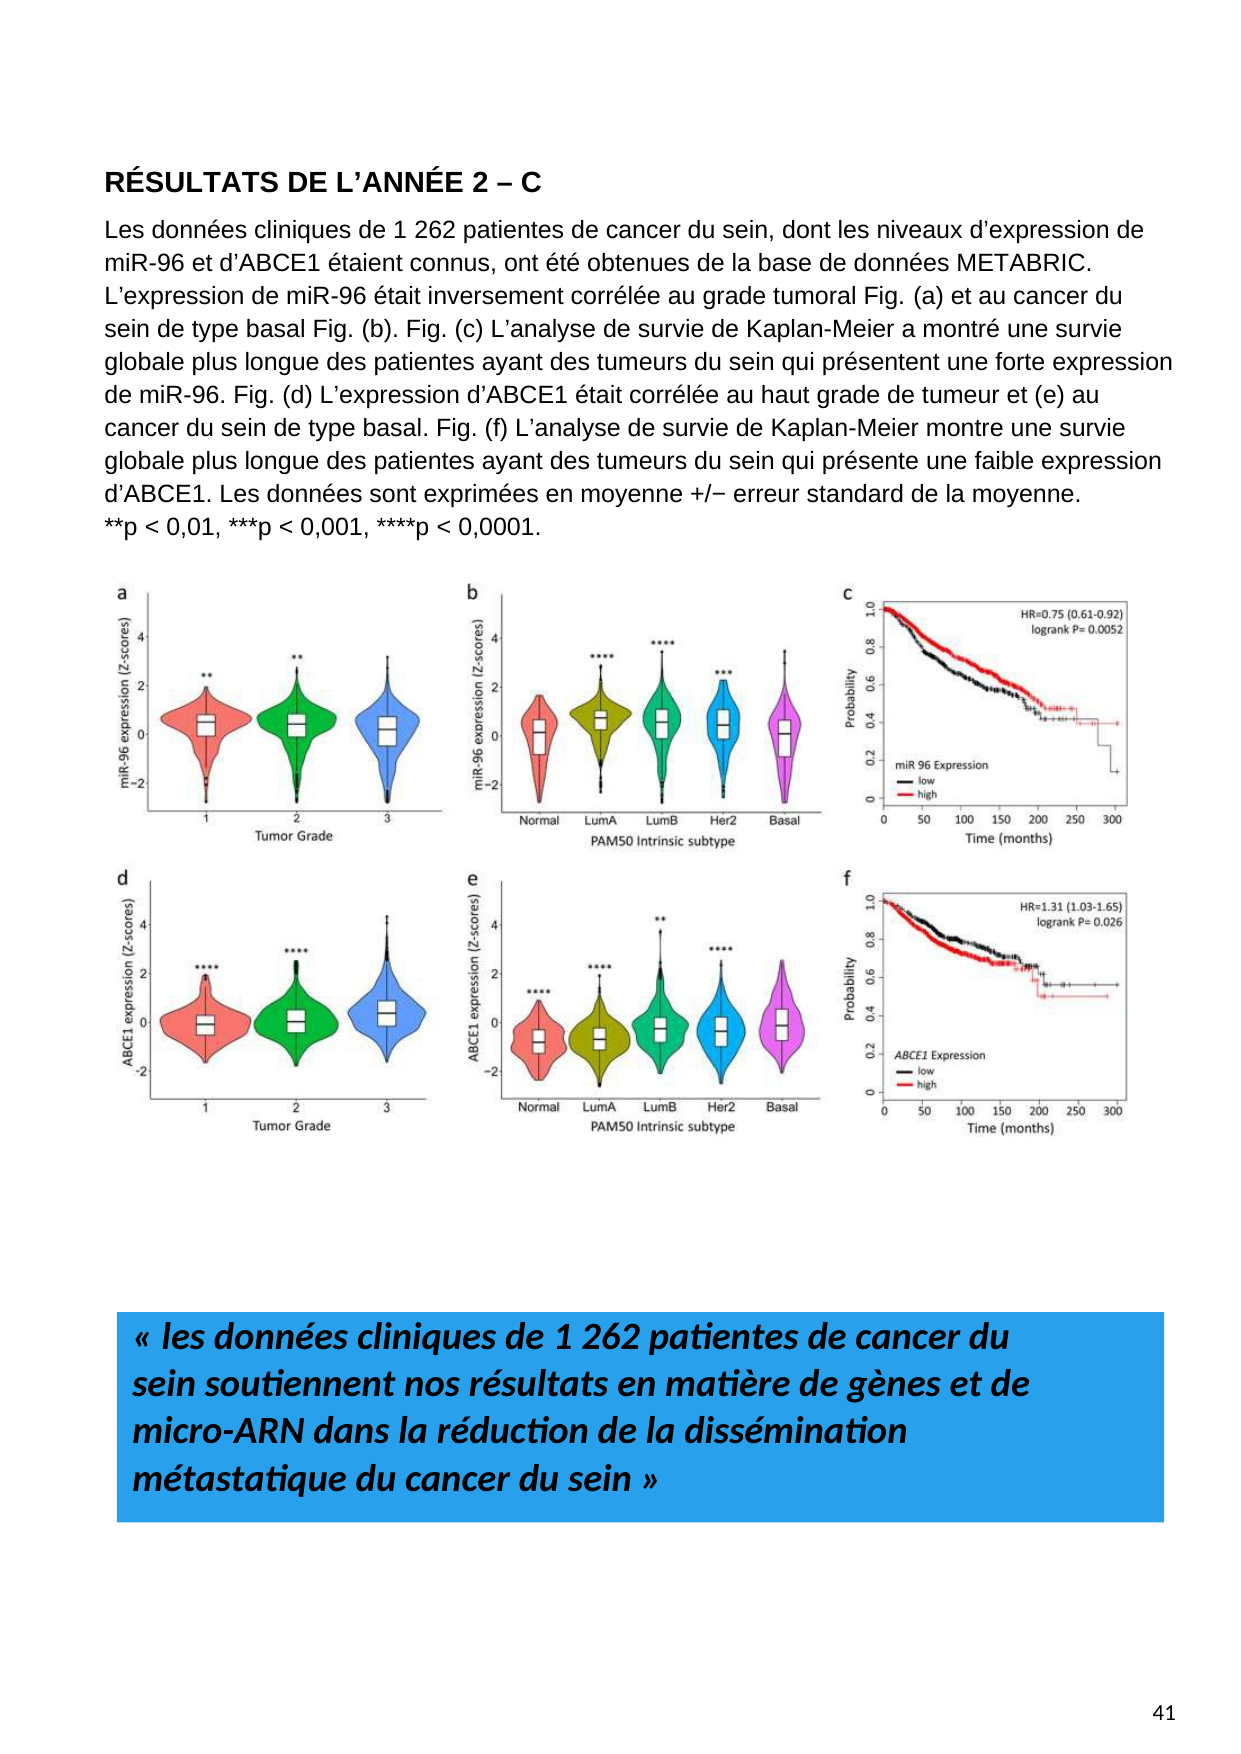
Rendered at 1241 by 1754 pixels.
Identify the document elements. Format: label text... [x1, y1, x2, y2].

text Les données cliniques de 1 262 patientes de cancer du sein, dont les niveaux d’expression de miR-96 et d’ABCE1 étaient connus, ont été obtenues de la base de données METABRIC. L’expression de miR-96 était inversement corrélée au grade tumoral Fig. (a) et au cancer du sein de type basal Fig. (b). Fig. (c) L’analyse de survie de Kaplan-Meier a montré une survie globale plus longue des patientes ayant des tumeurs du sein qui présentent une forte expression de miR-96. Fig. (d) L’expression d’ABCE1 était corrélée au haut grade de tumeur et (e) au cancer du sein de type basal. Fig. (f) L’analyse de survie de Kaplan-Meier montre une survie globale plus longue des patientes ayant des tumeurs du sein qui présente une faible expression d’ABCE1. Les données sont exprimées en moyenne +/− erreur standard de la moyenne. **p < 0,01, ***p < 0,001, ****p < 0,0001. [104, 215, 1176, 541]
text RÉSULTATS DE L’ANNÉE 2 – C [104, 164, 1176, 198]
picture [117, 582, 1129, 1137]
